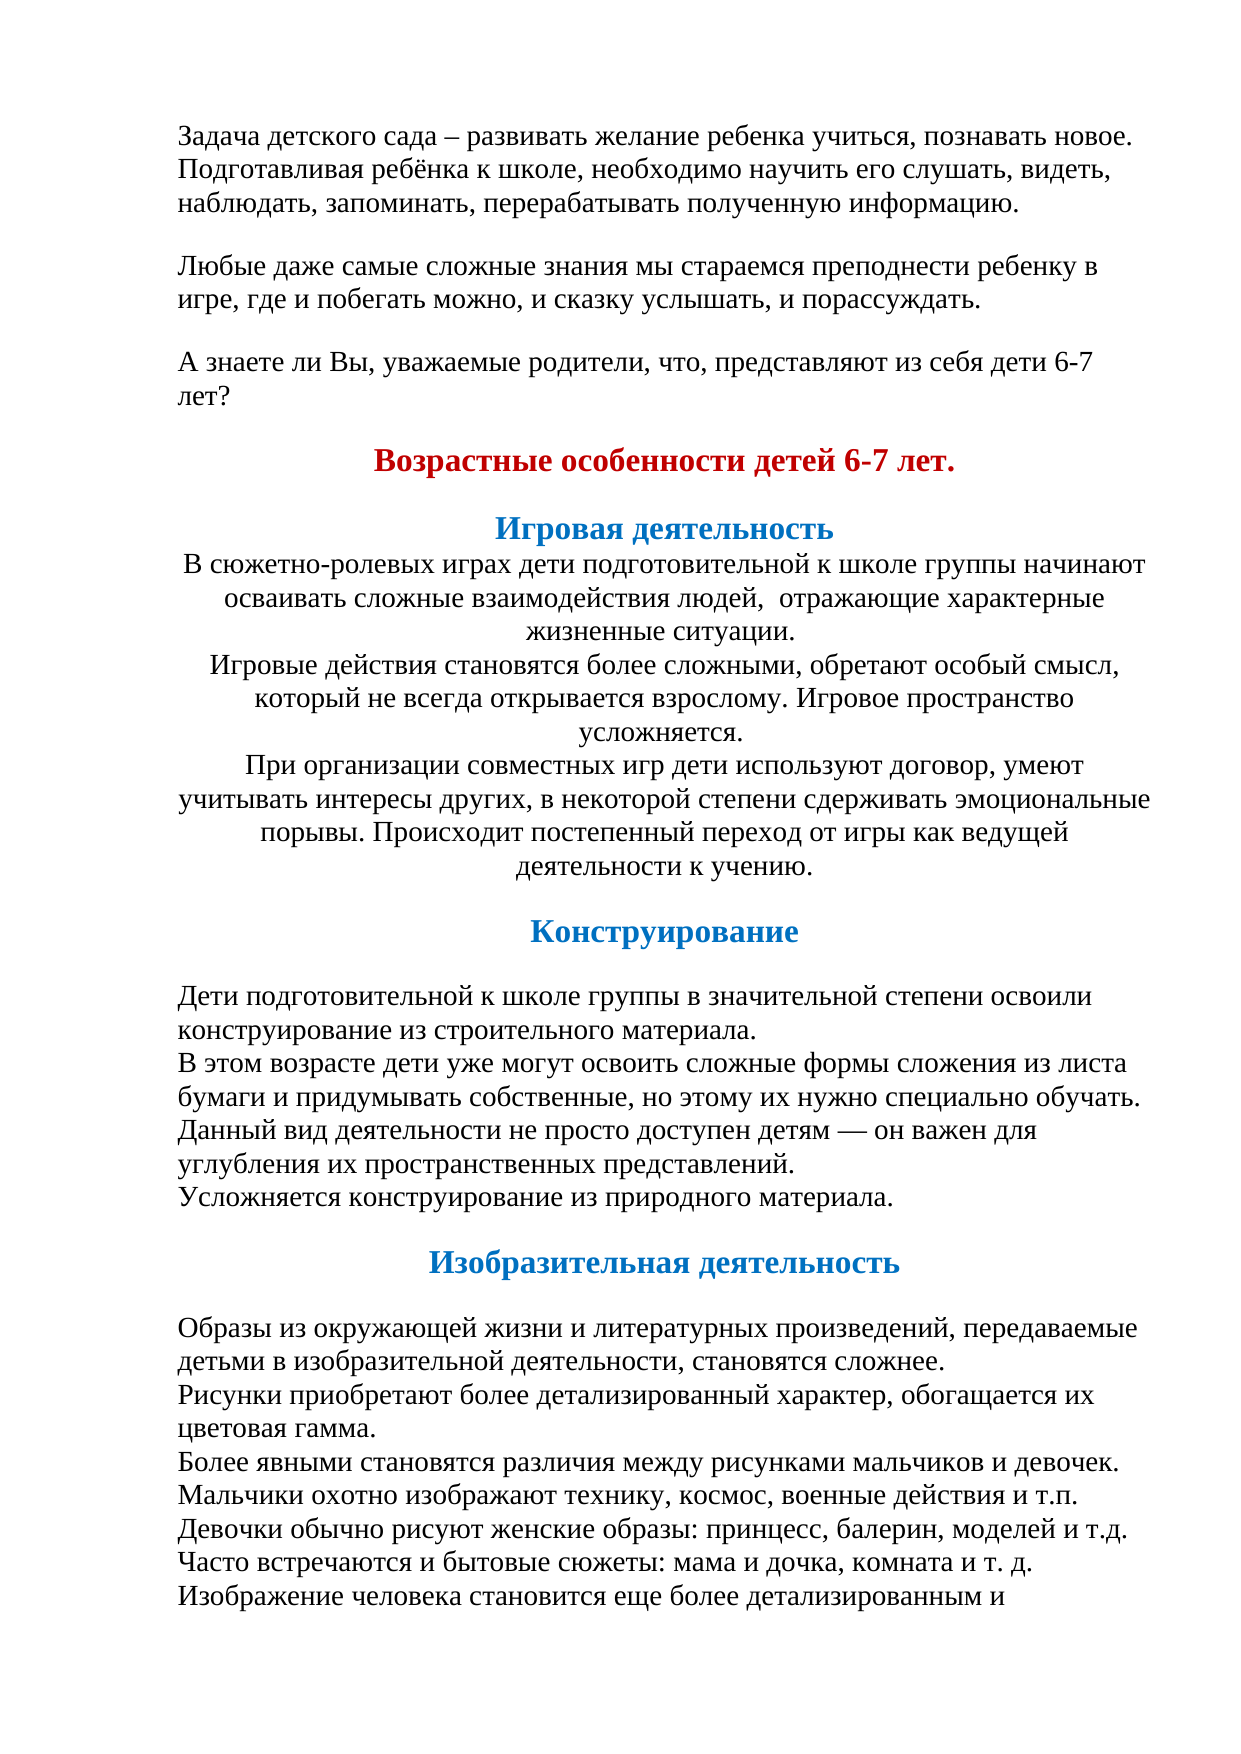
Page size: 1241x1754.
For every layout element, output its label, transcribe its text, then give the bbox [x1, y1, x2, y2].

text Любые даже самые сложные знания мы стараемся преподнести ребенку в игре, где и побегать можно, и сказку услышать, и порассуждать. [177, 248, 1152, 315]
text Возрастные особенности детей 6-7 лет. [177, 440, 1152, 479]
text Конструирование [177, 911, 1152, 949]
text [177, 1310, 1152, 1612]
text Дети подготовительной к школе группы в значительной степени освоили конструирование из строительного материала. В этом возрасте дети уже могут освоить сложные формы сложения из листа бумаги и придумывать собственные, но этому их нужно специально обучать. Данный вид деятельности не просто доступен детям — он важен для углубления их пространственных представлений. Усложняется конструирование из природного материала. [177, 978, 1152, 1213]
text Изобразительная деятельность [177, 1242, 1152, 1281]
text Задача детского сада – развивать желание ребенка учиться, познавать новое. Подготавливая ребёнка к школе, необходимо научить его слушать, видеть, наблюдать, запоминать, перерабатывать полученную информацию. [177, 118, 1152, 219]
text А знаете ли Вы, уважаемые родители, что, представляют из себя дети 6-7 лет? [177, 344, 1152, 411]
text Игровая деятельность В сюжетно-ролевых играх дети подготовительной к школе группы начинают осваивать сложные взаимодействия людей, отражающие характерные жизненные ситуации. Игровые действия становятся более сложными, обретают особый смысл, который не всегда открывается взрослому. Игровое пространство усложняется. При организации совместных игр дети используют договор, умеют учитывать интересы других, в некоторой степени сдерживать эмоциональные порывы. Происходит постепенный переход от игры как ведущей деятельности к учению. [177, 508, 1152, 882]
